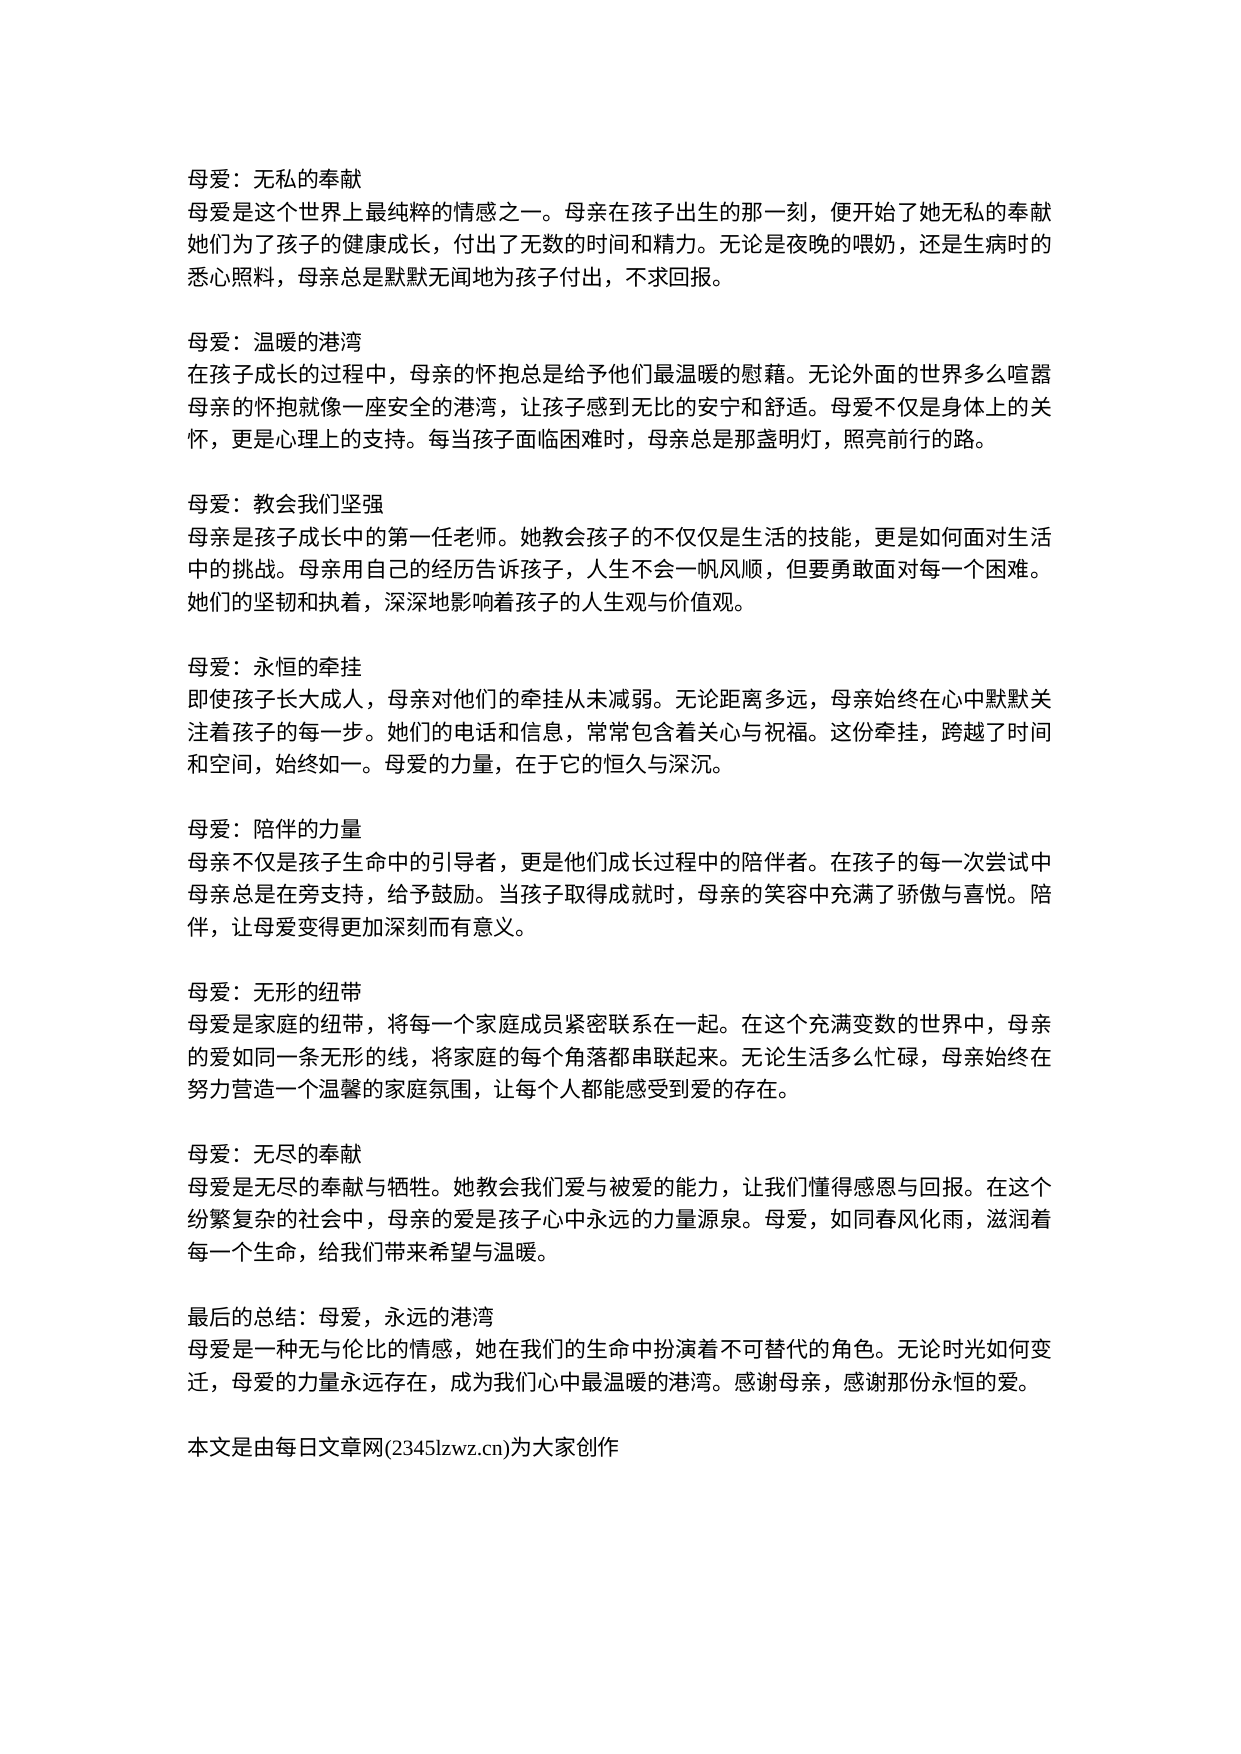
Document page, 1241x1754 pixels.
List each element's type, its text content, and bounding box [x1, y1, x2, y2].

text 本文是由每日文章网(2345lzwz.cn)为大家创作 [187, 1429, 1053, 1462]
text 母爱是无尽的奉献与牺牲。她教会我们爱与被爱的能力，让我们懂得感恩与回报。在这个纷繁复杂的社会中，母亲的爱是孩子心中永远的力量源泉。母爱，如同春风化雨，滋润着每一个生命，给我们带来希望与温暖。 [187, 1169, 1053, 1267]
text 母爱：温暖的港湾 [187, 324, 1053, 357]
text 母爱是一种无与伦比的情感，她在我们的生命中扮演着不可替代的角色。无论时光如何变迁，母爱的力量永远存在，成为我们心中最温暖的港湾。感谢母亲，感谢那份永恒的爱。 [187, 1332, 1053, 1397]
text 母爱：无形的纽带 [187, 974, 1053, 1007]
text 母爱是家庭的纽带，将每一个家庭成员紧密联系在一起。在这个充满变数的世界中，母亲的爱如同一条无形的线，将家庭的每个角落都串联起来。无论生活多么忙碌，母亲始终在努力营造一个温馨的家庭氛围，让每个人都能感受到爱的存在。 [187, 1007, 1053, 1104]
text 在孩子成长的过程中，母亲的怀抱总是给予他们最温暖的慰藉。无论外面的世界多么喧嚣，母亲的怀抱就像一座安全的港湾，让孩子感到无比的安宁和舒适。母爱不仅是身体上的关怀，更是心理上的支持。每当孩子面临困难时，母亲总是那盏明灯，照亮前行的路。 [187, 357, 1053, 454]
text 即使孩子长大成人，母亲对他们的牵挂从未减弱。无论距离多远，母亲始终在心中默默关注着孩子的每一步。她们的电话和信息，常常包含着关心与祝福。这份牵挂，跨越了时间和空间，始终如一。母爱的力量，在于它的恒久与深沉。 [187, 682, 1053, 779]
text 最后的总结：母爱，永远的港湾 [187, 1299, 1053, 1332]
text 母爱是这个世界上最纯粹的情感之一。母亲在孩子出生的那一刻，便开始了她无私的奉献。她们为了孩子的健康成长，付出了无数的时间和精力。无论是夜晚的喂奶，还是生病时的悉心照料，母亲总是默默无闻地为孩子付出，不求回报。 [187, 194, 1053, 292]
text 母爱：教会我们坚强 [187, 487, 1053, 519]
text 母亲是孩子成长中的第一任老师。她教会孩子的不仅仅是生活的技能，更是如何面对生活中的挑战。母亲用自己的经历告诉孩子，人生不会一帆风顺，但要勇敢面对每一个困难。她们的坚韧和执着，深深地影响着孩子的人生观与价值观。 [187, 519, 1053, 617]
text 母亲不仅是孩子生命中的引导者，更是他们成长过程中的陪伴者。在孩子的每一次尝试中，母亲总是在旁支持，给予鼓励。当孩子取得成就时，母亲的笑容中充满了骄傲与喜悦。陪伴，让母爱变得更加深刻而有意义。 [187, 844, 1053, 942]
text 母爱：无私的奉献 [187, 162, 1053, 194]
text 母爱：无尽的奉献 [187, 1137, 1053, 1169]
text 母爱：陪伴的力量 [187, 812, 1053, 844]
text 母爱：永恒的牵挂 [187, 649, 1053, 682]
